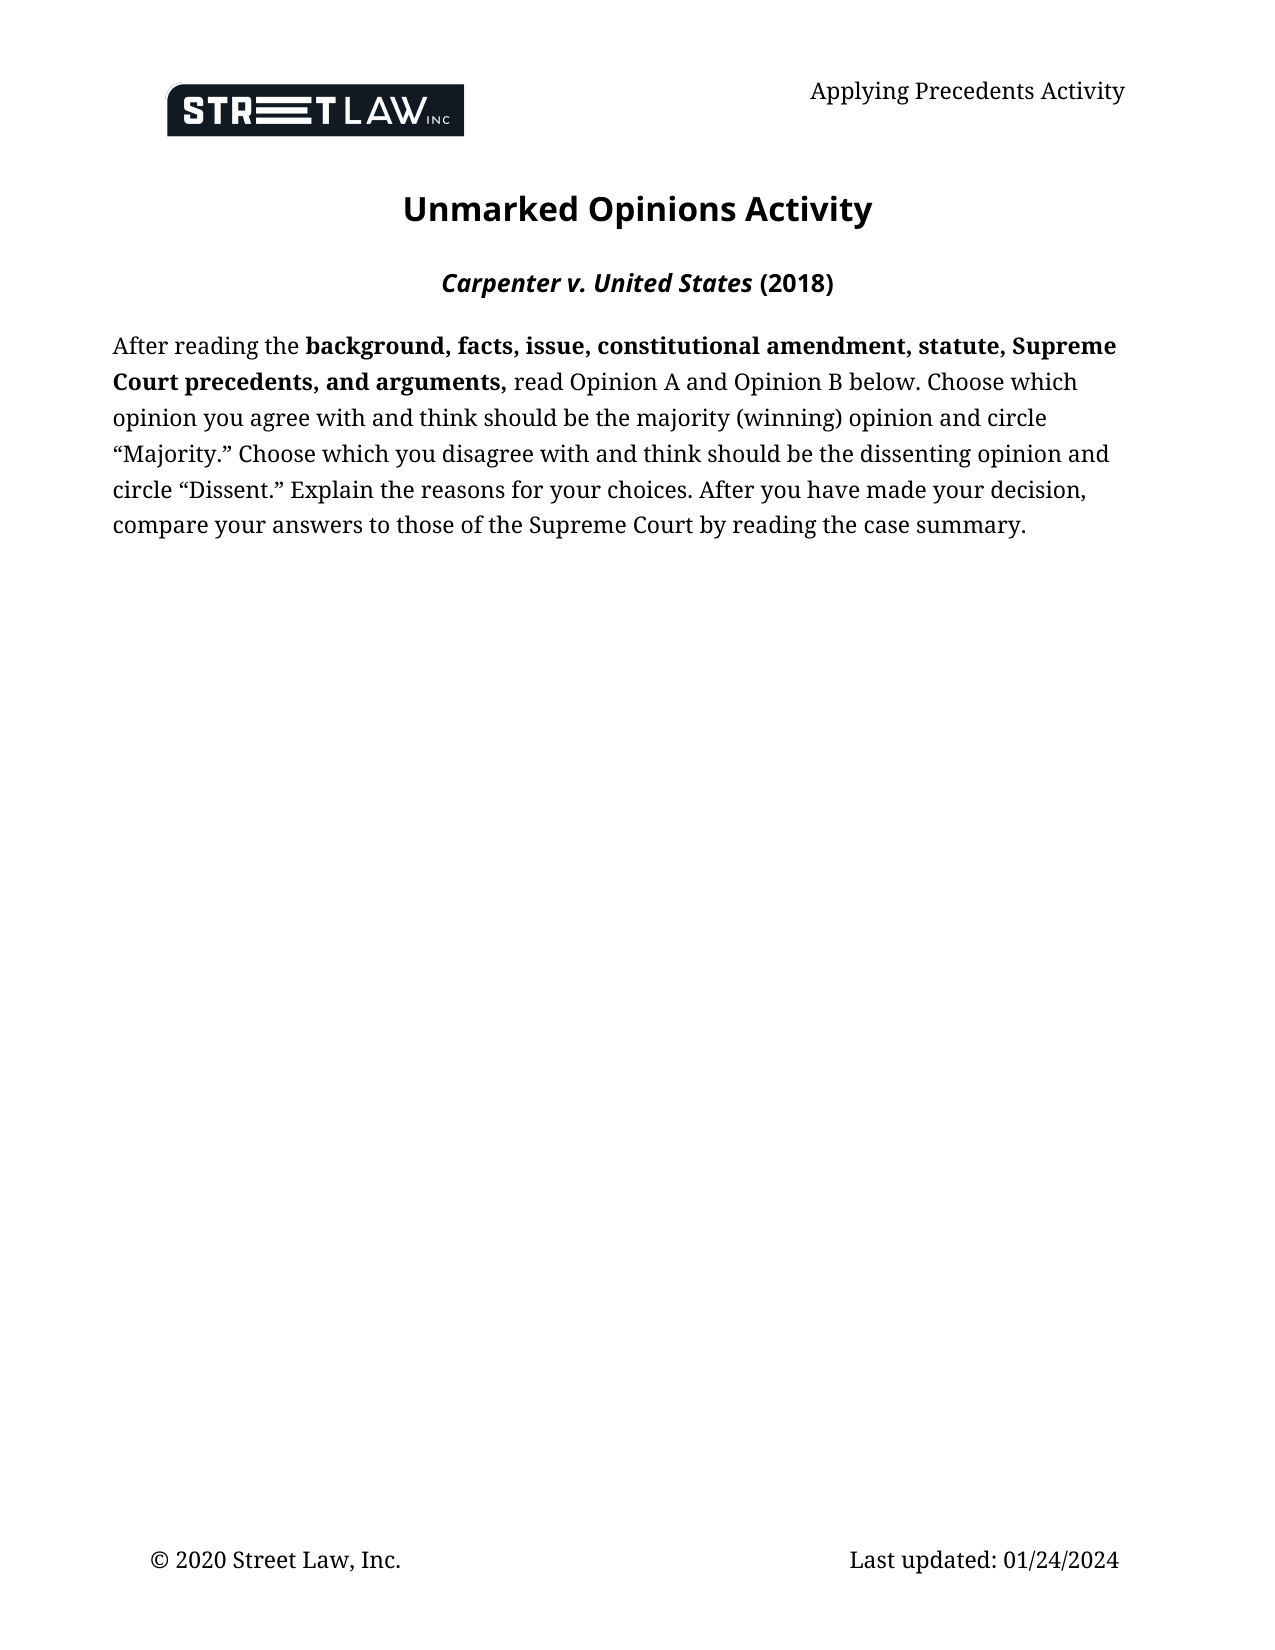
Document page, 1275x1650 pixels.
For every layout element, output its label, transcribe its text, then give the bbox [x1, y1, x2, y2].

picture [165, 82, 465, 138]
text After reading the background, facts, issue, constitutional amendment, statute, Supreme Court precedents, and arguments, read Opinion A and Opinion B below. Choose which opinion you agree with and think should be the majority (winning) opinion and circle “Majority.” Choose which you disagree with and think should be the dissenting opinion and circle “Dissent.” Explain the reasons for your choices. After you have made your decision, compare your answers to those of the Supreme Court by reading the case summary. [112, 330, 1162, 541]
text Carpenter v. United States (2018) [150, 266, 1125, 300]
text Unmarked Opinions Activity [150, 186, 1125, 232]
